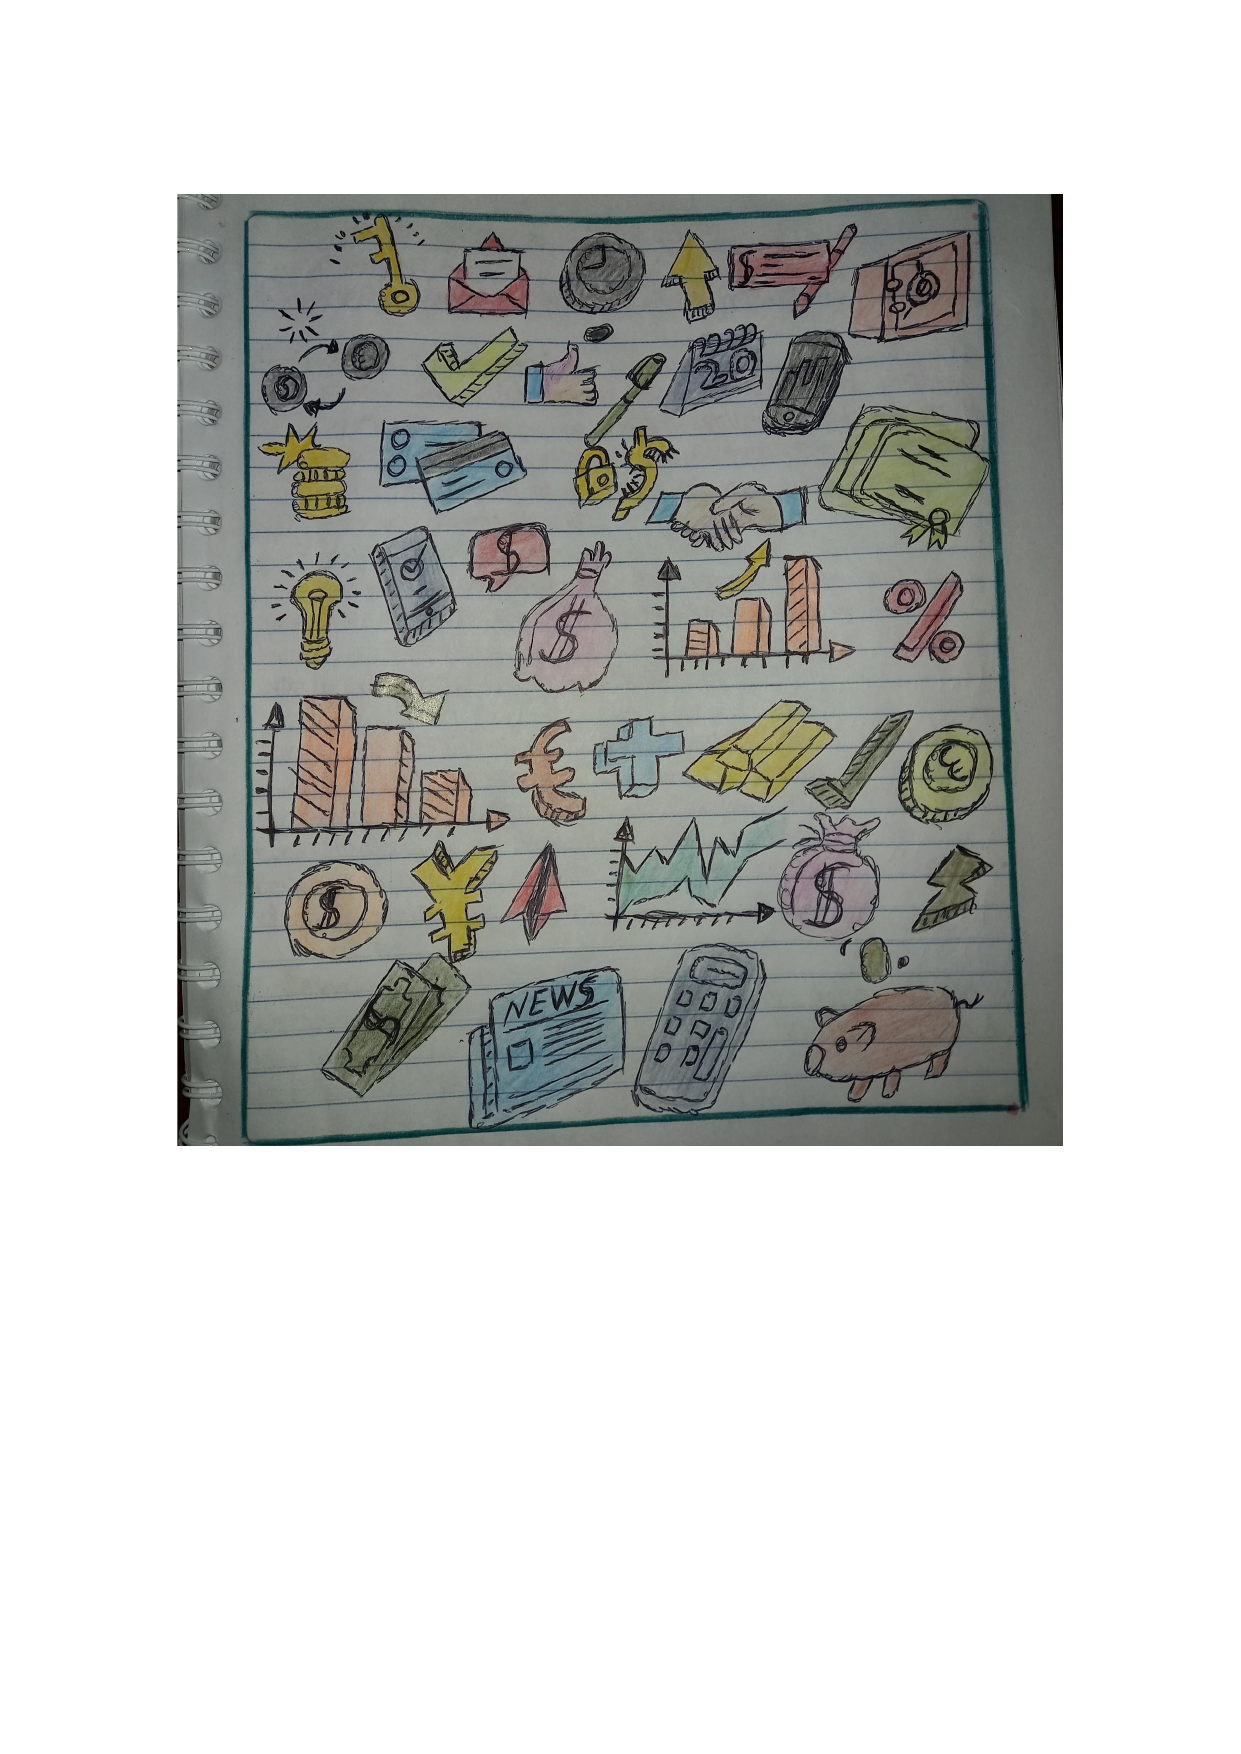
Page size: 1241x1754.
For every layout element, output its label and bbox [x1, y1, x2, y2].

picture [177, 194, 1063, 1146]
